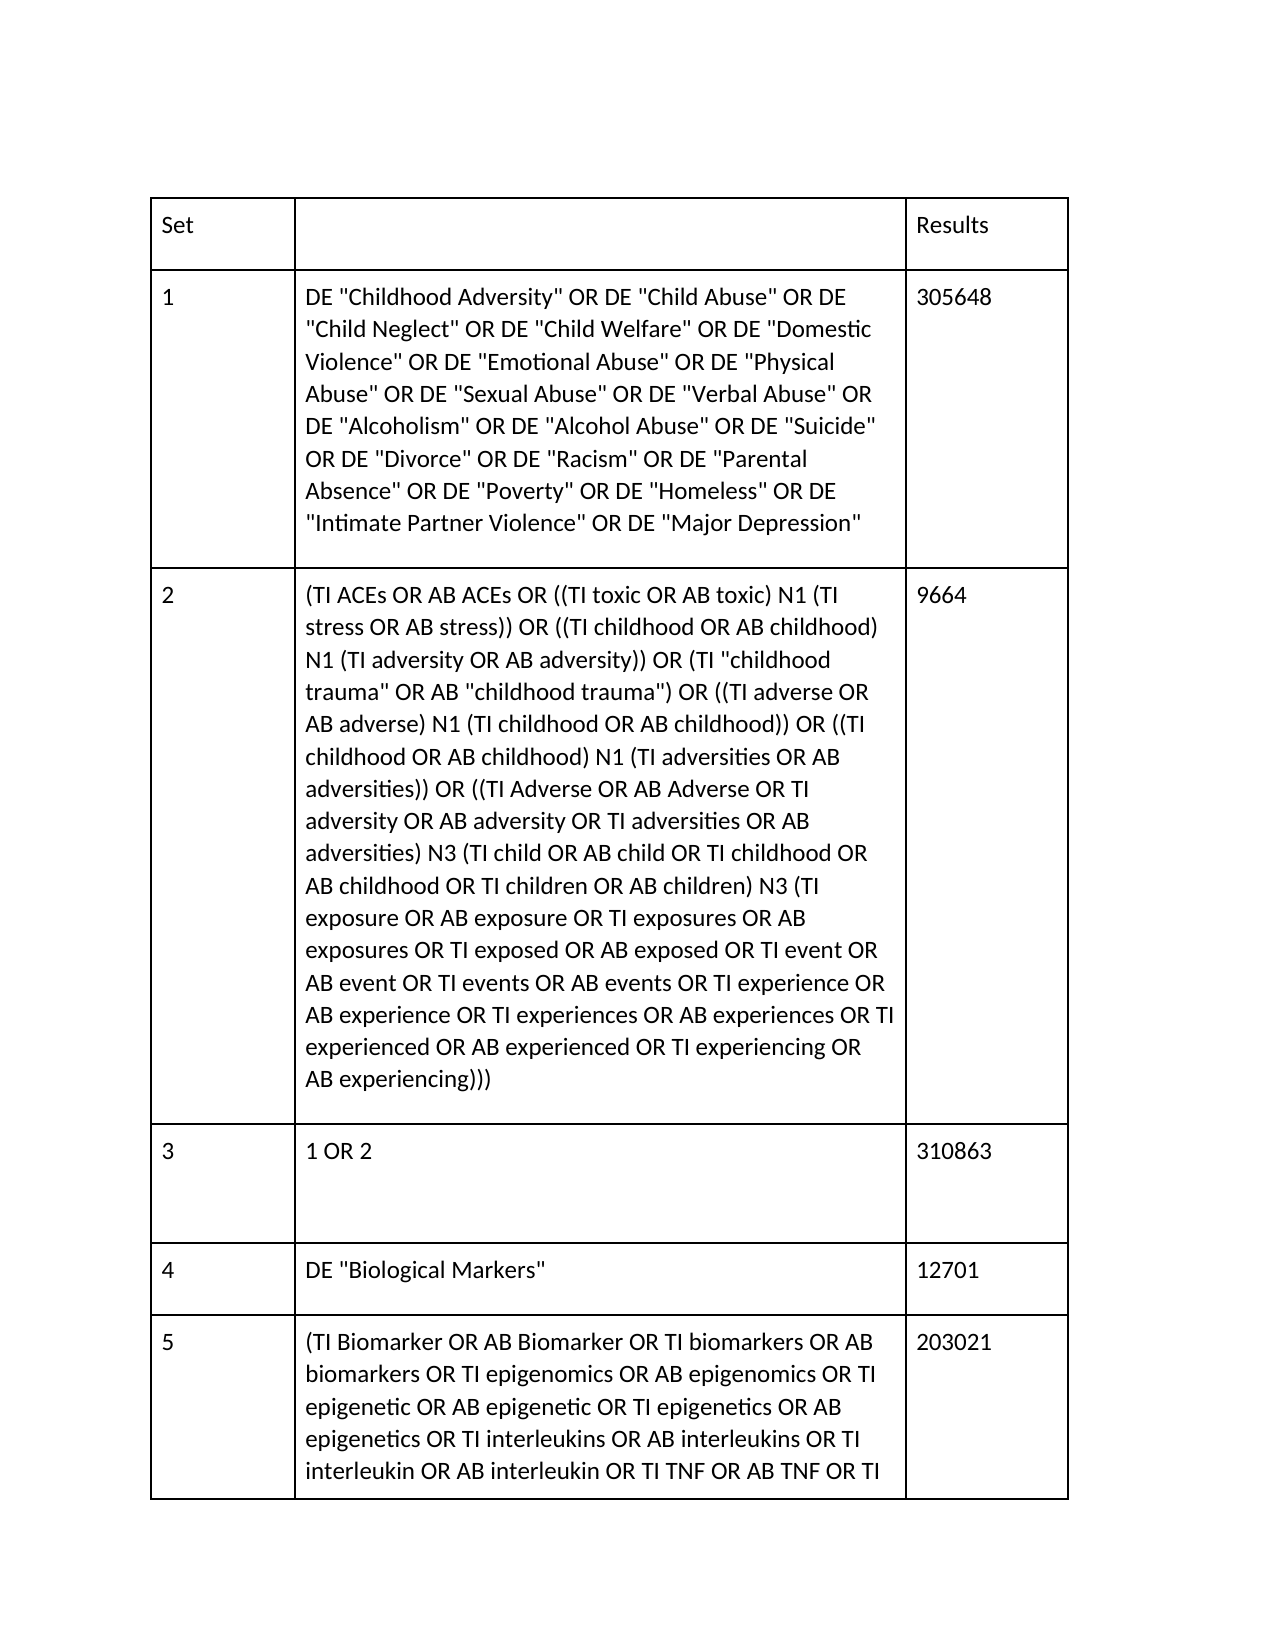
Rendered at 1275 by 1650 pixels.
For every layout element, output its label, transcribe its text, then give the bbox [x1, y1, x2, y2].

table_cell 4 [152, 1244, 294, 1313]
table_cell 1 [152, 271, 294, 567]
table_header Set [152, 199, 294, 269]
table_cell 2 [152, 569, 294, 1123]
table_cell (TI ACEs OR AB ACEs OR ((TI toxic OR AB toxic) N1 (TI stress OR AB stress)) OR ((TI childhood OR AB childhood) N1 (TI adversity OR AB adversity)) OR (TI "childhood trauma" OR AB "childhood trauma") OR ((TI adverse OR AB adverse) N1 (TI childhood OR AB childhood)) OR ((TI childhood OR AB childhood) N1 (TI adversities OR AB adversities)) OR ((TI Adverse OR AB Adverse OR TI adversity OR AB adversity OR TI adversities OR AB adversities) N3 (TI child OR AB child OR TI childhood OR AB childhood OR TI children OR AB children) N3 (TI exposure OR AB exposure OR TI exposures OR AB exposures OR TI exposed OR AB exposed OR TI event OR AB event OR TI events OR AB events OR TI experience OR AB experience OR TI experiences OR AB experiences OR TI experienced OR AB experienced OR TI experiencing OR AB experiencing))) [296, 569, 905, 1123]
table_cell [296, 1316, 905, 1498]
table_header Results [907, 199, 1067, 269]
table_cell 3 [152, 1125, 294, 1242]
table_cell 9664 [907, 569, 1067, 1123]
table_cell 203021 [907, 1316, 1067, 1498]
table_header [296, 199, 905, 269]
table_cell DE "Biological Markers" [296, 1244, 905, 1313]
table_cell 310863 [907, 1125, 1067, 1242]
table_cell 5 [152, 1316, 294, 1498]
table_cell 305648 [907, 271, 1067, 567]
table_cell DE "Childhood Adversity" OR DE "Child Abuse" OR DE "Child Neglect" OR DE "Child Welfare" OR DE "Domestic Violence" OR DE "Emotional Abuse" OR DE "Physical Abuse" OR DE "Sexual Abuse" OR DE "Verbal Abuse" OR DE "Alcoholism" OR DE "Alcohol Abuse" OR DE "Suicide" OR DE "Divorce" OR DE "Racism" OR DE "Parental Absence" OR DE "Poverty" OR DE "Homeless" OR DE "Intimate Partner Violence" OR DE "Major Depression" [296, 271, 905, 567]
table_cell 1 OR 2 [296, 1125, 905, 1242]
table_cell 12701 [907, 1244, 1067, 1313]
